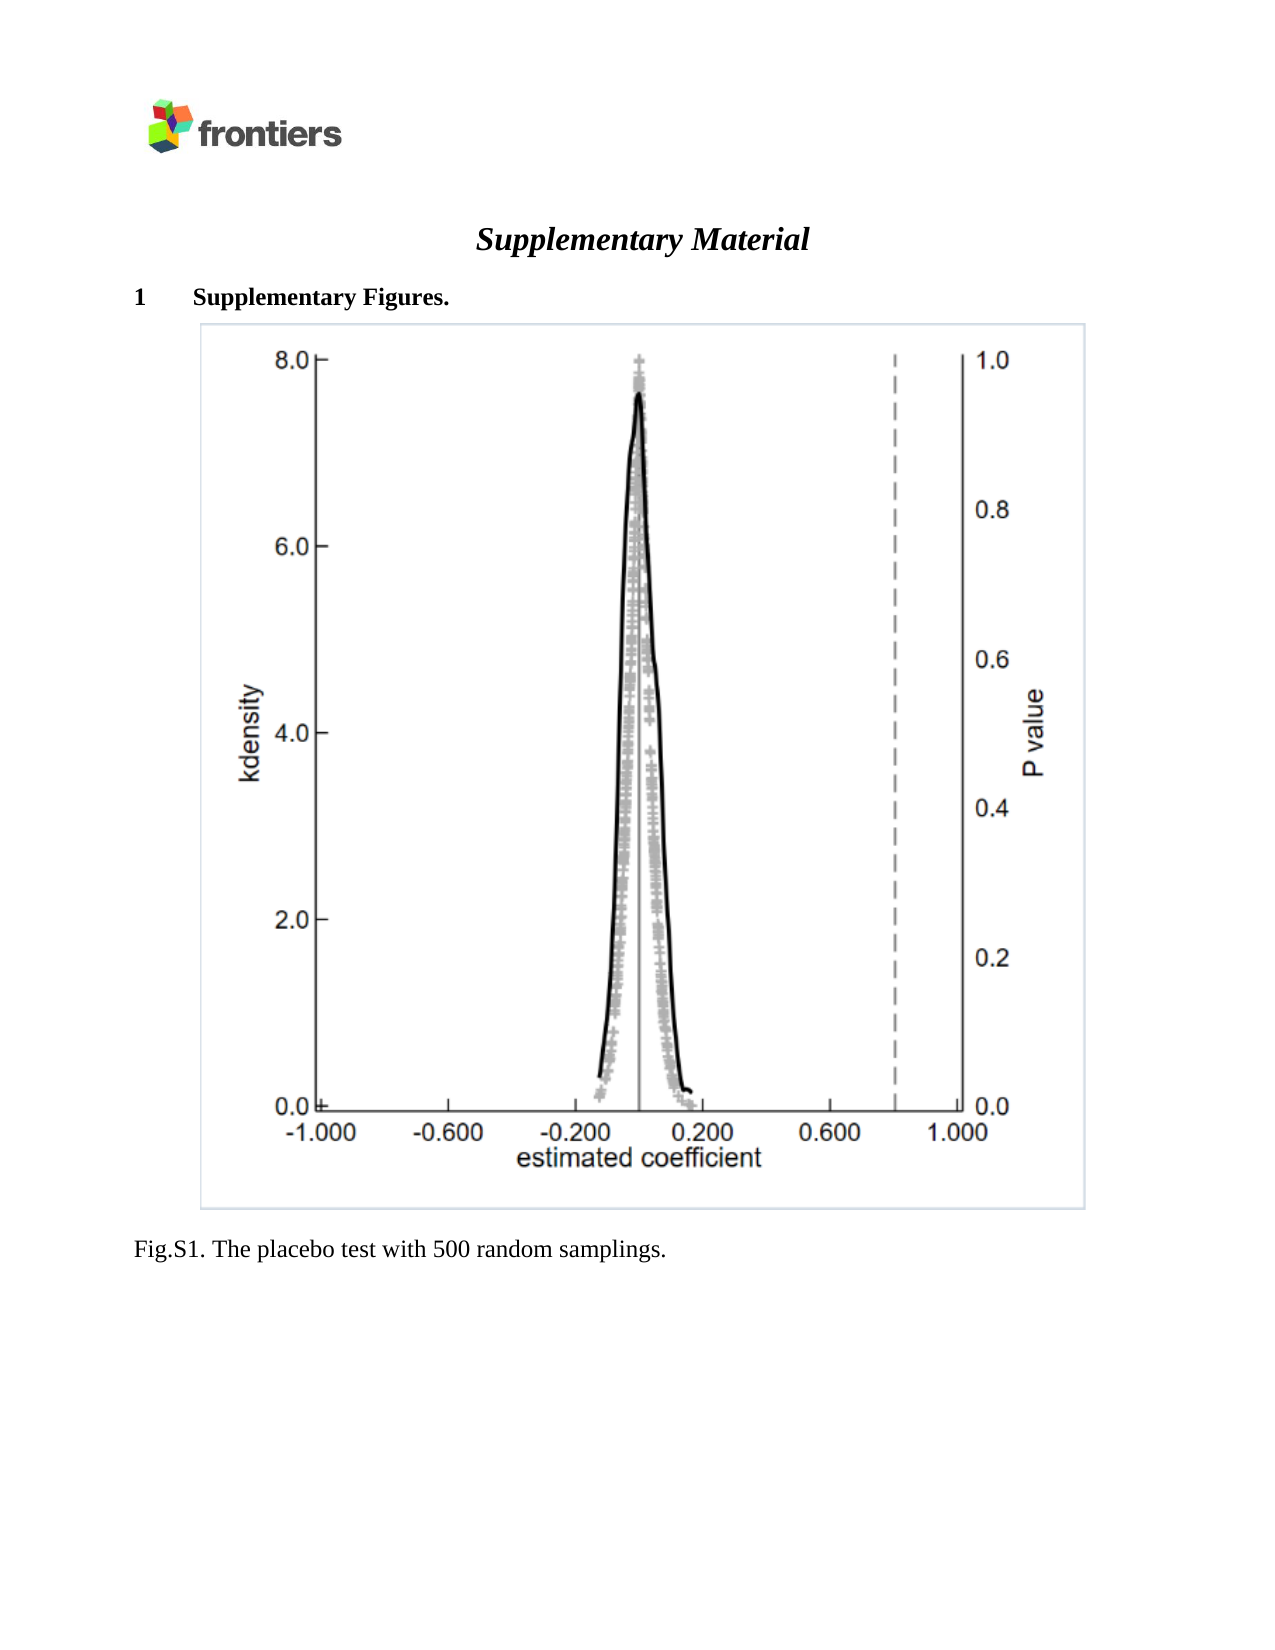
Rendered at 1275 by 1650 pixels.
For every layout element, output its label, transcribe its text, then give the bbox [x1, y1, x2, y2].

picture [200, 323, 1086, 1210]
text Fig.S1. The placebo test with 500 random samplings. [133, 1234, 1152, 1263]
subtitle Supplementary Figures. [133, 282, 1152, 311]
text Supplementary Material [133, 219, 1152, 257]
picture [133, 87, 361, 169]
